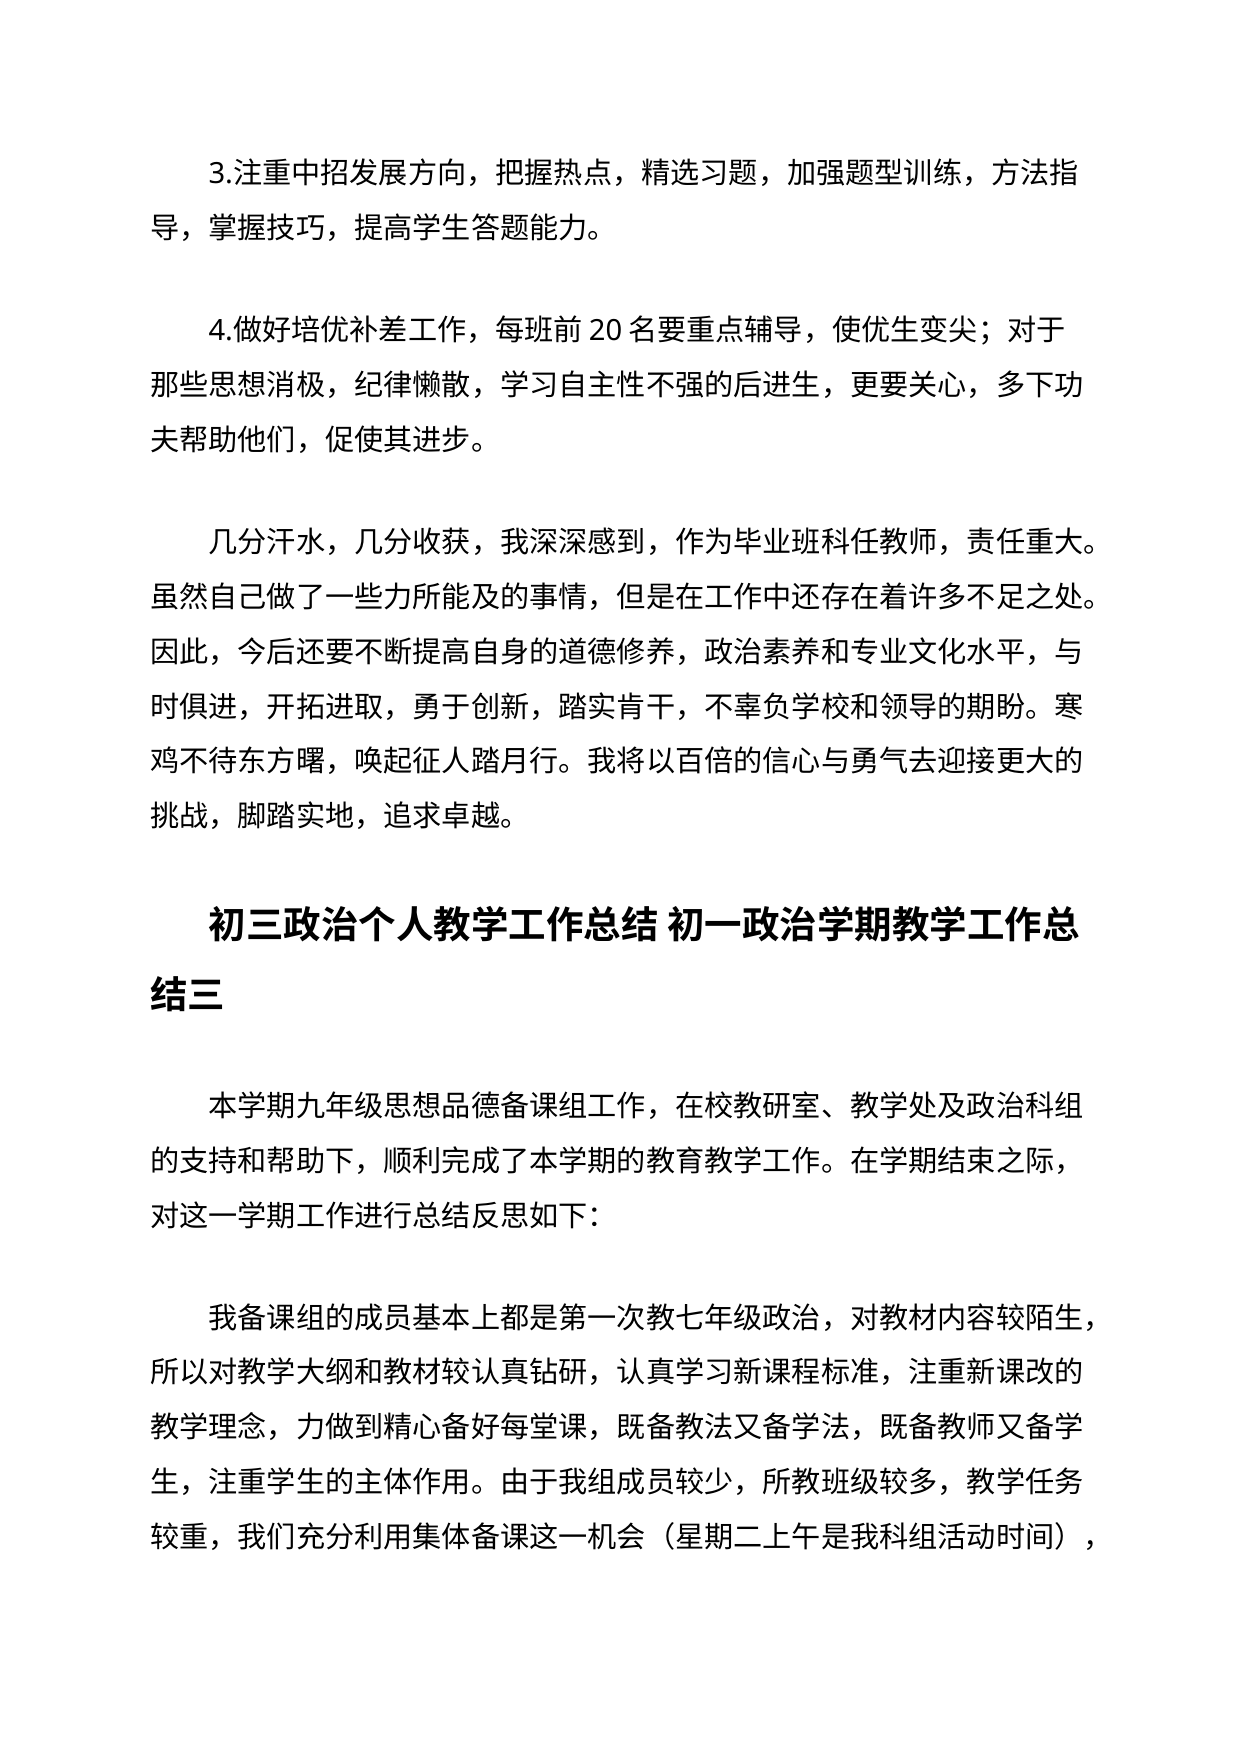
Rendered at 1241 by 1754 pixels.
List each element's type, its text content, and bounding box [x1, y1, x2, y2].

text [150, 1294, 1090, 1556]
text 几分汗水，几分收获，我深深感到，作为毕业班科任教师，责任重大。虽然自己做了一些力所能及的事情，但是在工作中还存在着许多不足之处。因此，今后还要不断提高自身的道德修养，政治素养和专业文化水平，与时俱进，开拓进取，勇于创新，踏实肯干，不辜负学校和领导的期盼。寒鸡不待东方曙，唤起征人踏月行。我将以百倍的信心与勇气去迎接更大的挑战，脚踏实地，追求卓越。 [150, 518, 1090, 835]
text 4.做好培优补差工作，每班前20名要重点辅导，使优生变尖；对于那些思想消极，纪律懒散，学习自主性不强的后进生，更要关心，多下功夫帮助他们，促使其进步。 [150, 307, 1090, 459]
text 本学期九年级思想品德备课组工作，在校教研室、教学处及政治科组的支持和帮助下，顺利完成了本学期的教育教学工作。在学期结束之际，对这一学期工作进行总结反思如下： [150, 1083, 1090, 1235]
text 3.注重中招发展方向，把握热点，精选习题，加强题型训练，方法指导，掌握技巧，提高学生答题能力。 [150, 150, 1090, 247]
text 初三政治个人教学工作总结 初一政治学期教学工作总结三 [150, 895, 1090, 1019]
